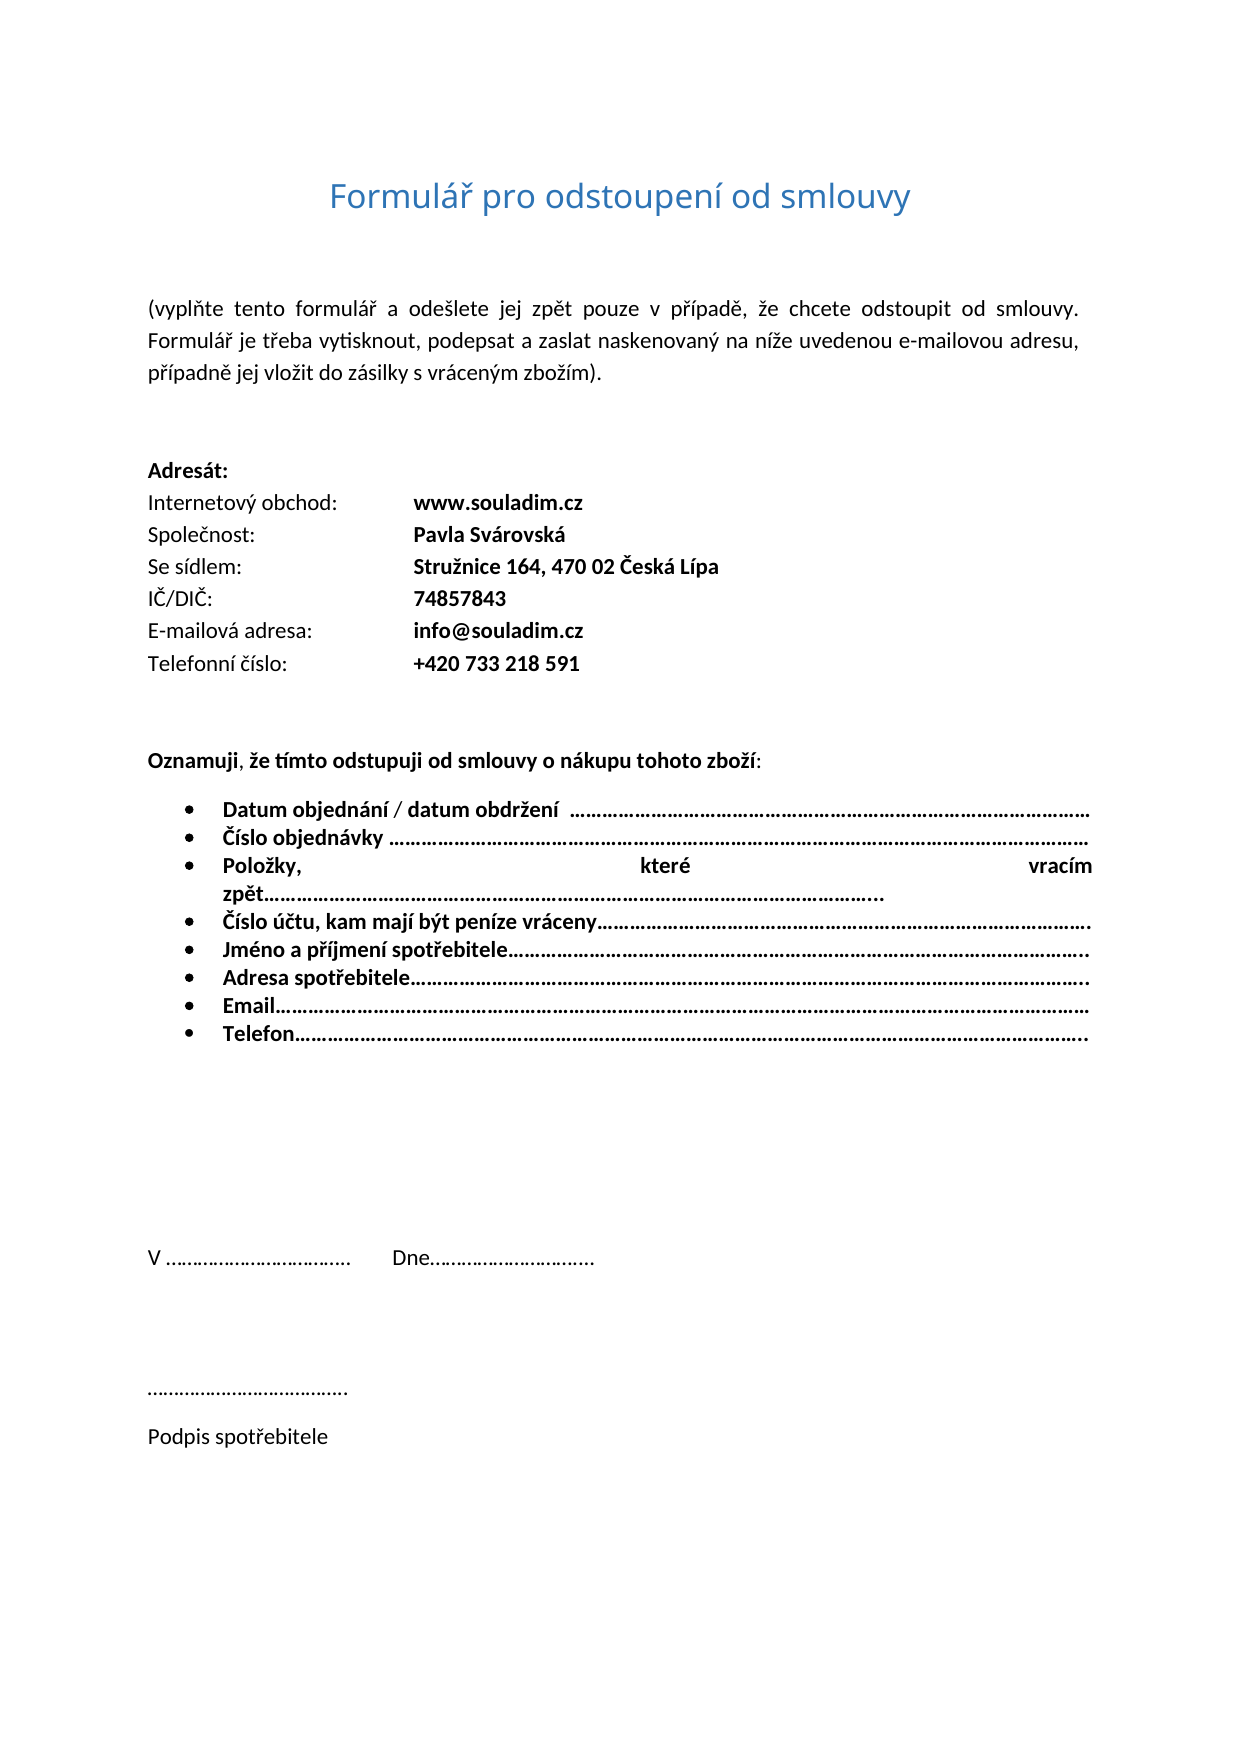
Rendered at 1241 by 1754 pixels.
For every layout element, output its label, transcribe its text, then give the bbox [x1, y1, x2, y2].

text (vyplňte tento formulář a odešlete jej zpět pouze v případě, že chcete odstoupit od smlouvy. Formulář je třeba vytisknout, podepsat a zaslat naskenovaný na níže uvedenou e-mailovou adresu, případně jej vložit do zásilky s vráceným zbožím). [148, 294, 1081, 386]
list Jméno a příjmení spotřebitele…………………………………………………………………………………………….. [185, 936, 1093, 963]
list Položky, které vracím zpět…………………………………………………………………………………………………... [185, 851, 1093, 907]
list Telefon……………………………………………………………………………………………………………………………….. [185, 1019, 1093, 1048]
list Datum objednání / datum obdržení …………………………………………………………………………………… [185, 795, 1093, 823]
text IČ/DIČ: 74857843 [148, 584, 1081, 612]
text V …………………………….. Dne……………………….... [148, 1243, 1081, 1271]
list Číslo účtu, kam mají být peníze vráceny………………………………………………………………………………. [185, 907, 1093, 936]
text ……………………………….. [148, 1341, 1081, 1401]
text Se sídlem: Stružnice 164, 470 02 Česká Lípa [148, 552, 1081, 580]
text Společnost: Pavla Svárovská [148, 520, 1081, 548]
list Adresa spotřebitele…………………………………………………………………………………………………………….. [185, 963, 1093, 992]
text Adresát: Internetový obchod: www.souladim.cz [148, 456, 1081, 516]
text E-mailová adresa: info@souladim.cz [148, 617, 1081, 645]
list Číslo objednávky ………………………………………………………………………………………………………………… [185, 823, 1093, 851]
list Email…………………………………………………………………………………………………………………………………… [185, 992, 1093, 1019]
subtitle Formulář pro odstoupení od smlouvy [148, 173, 1093, 270]
text Oznamuji, že tímto odstupuji od smlouvy o nákupu tohoto zboží: [148, 747, 1081, 774]
text Podpis spotřebitele [148, 1422, 1081, 1450]
text Telefonní číslo: +420 733 218 591 [148, 649, 1081, 677]
